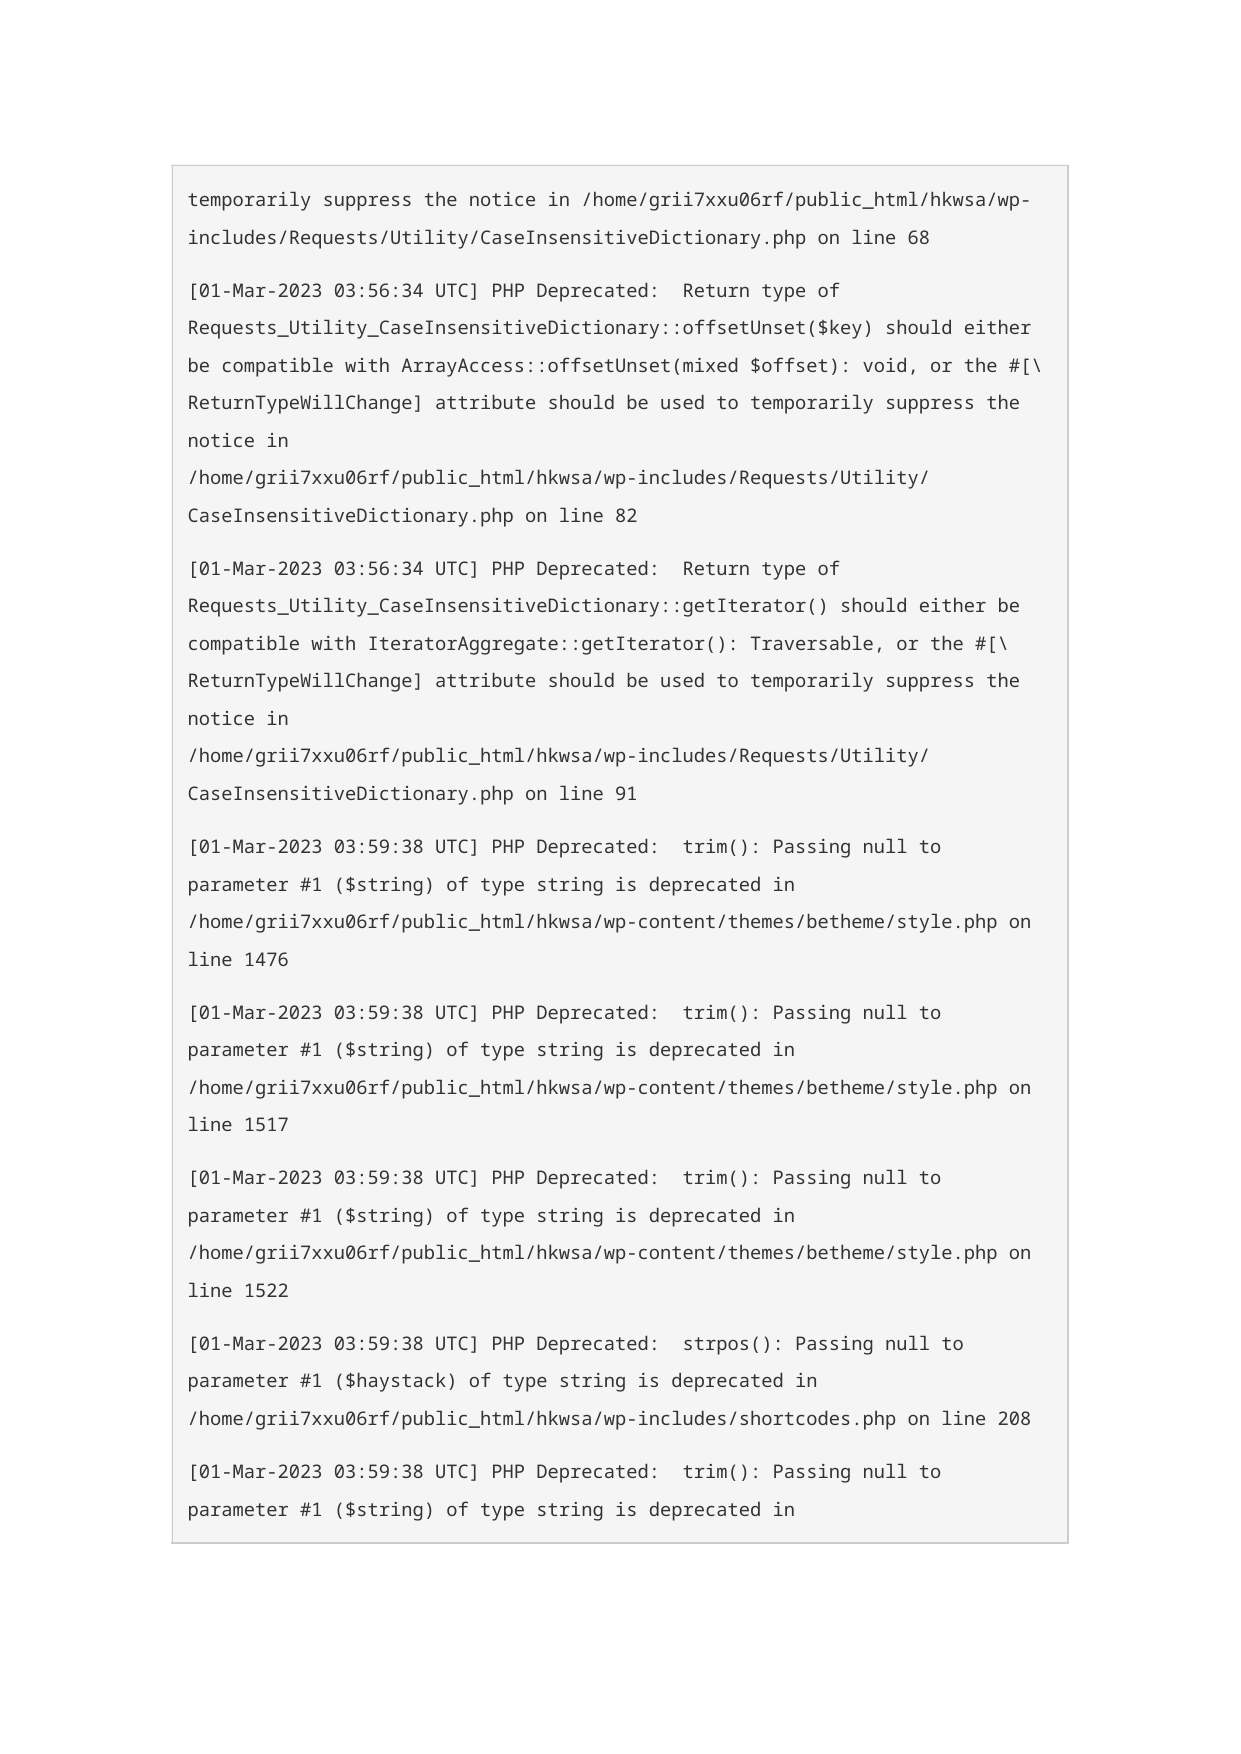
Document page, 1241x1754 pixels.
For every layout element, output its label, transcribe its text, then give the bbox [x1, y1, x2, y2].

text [173, 166, 1067, 255]
text [01-Mar-2023 03:56:34 UTC] PHP Deprecated: Return type of Requests_Utility_CaseInsensitiveDictionary::getIterator() should either be compatible with IteratorAggregate::getIterator(): Traversable, or the #[\ReturnTypeWillChange] attribute should be used to temporarily suppress the notice in /home/grii7xxu06rf/public_html/hkwsa/wp-includes/Requests/Utility/CaseInsensitiveDictionary.php on line 91 [173, 533, 1067, 811]
text [01-Mar-2023 03:56:34 UTC] PHP Deprecated: Return type of Requests_Utility_CaseInsensitiveDictionary::offsetUnset($key) should either be compatible with ArrayAccess::offsetUnset(mixed $offset): void, or the #[\ReturnTypeWillChange] attribute should be used to temporarily suppress the notice in /home/grii7xxu06rf/public_html/hkwsa/wp-includes/Requests/Utility/CaseInsensitiveDictionary.php on line 82 [173, 255, 1067, 533]
text [01-Mar-2023 03:59:38 UTC] PHP Deprecated: trim(): Passing null to parameter #1 ($string) of type string is deprecated in /home/grii7xxu06rf/public_html/hkwsa/wp-content/themes/betheme/style.php on line 1476 [173, 811, 1067, 977]
text [01-Mar-2023 03:59:38 UTC] PHP Deprecated: trim(): Passing null to parameter #1 ($string) of type string is deprecated in /home/grii7xxu06rf/public_html/hkwsa/wp-content/themes/betheme/style.php on line 1522 [173, 1143, 1067, 1308]
text [01-Mar-2023 03:59:38 UTC] PHP Deprecated: strpos(): Passing null to parameter #1 ($haystack) of type string is deprecated in /home/grii7xxu06rf/public_html/hkwsa/wp-includes/shortcodes.php on line 208 [173, 1308, 1067, 1436]
text [01-Mar-2023 03:59:38 UTC] PHP Deprecated: trim(): Passing null to parameter #1 ($string) of type string is deprecated in /home/grii7xxu06rf/public_html/hkwsa/wp-content/themes/betheme/style.php on line 1517 [173, 977, 1067, 1143]
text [173, 1436, 1067, 1542]
